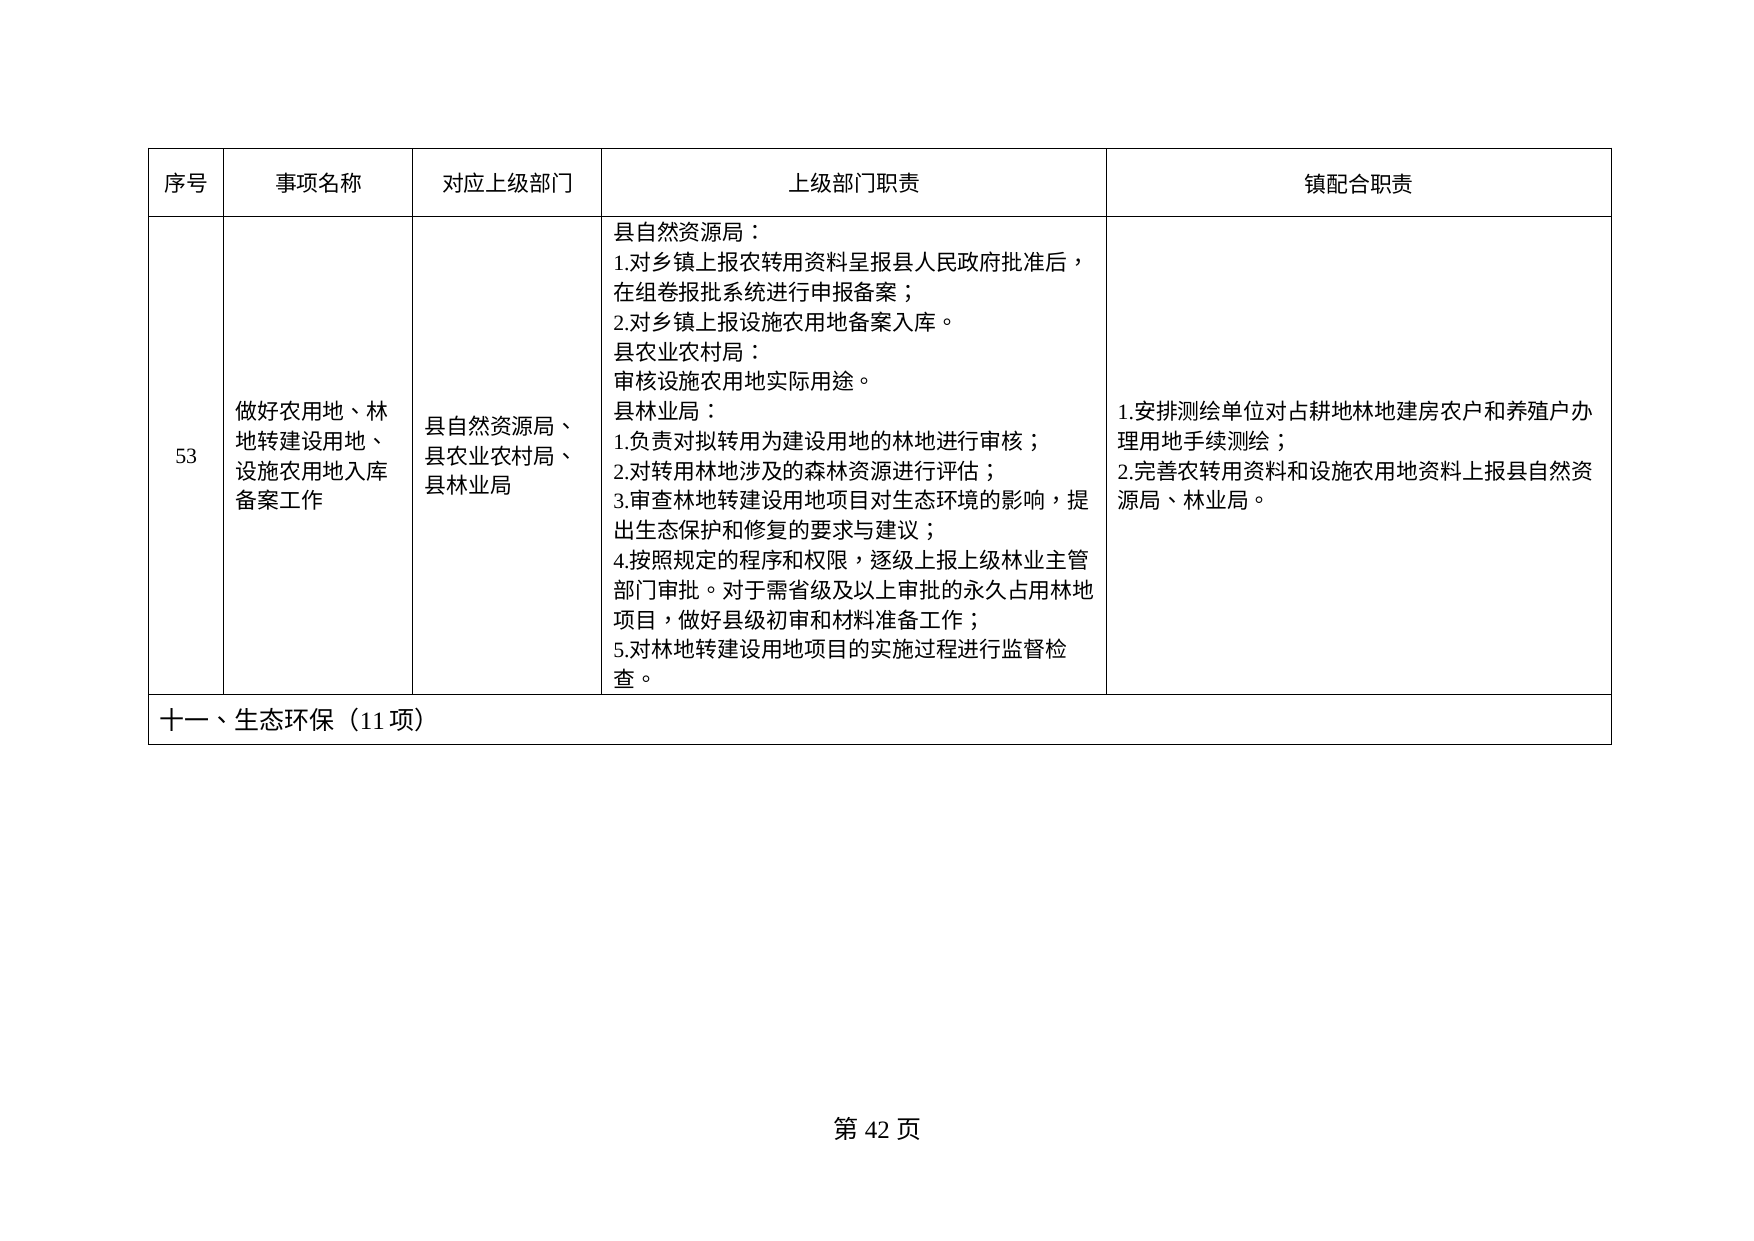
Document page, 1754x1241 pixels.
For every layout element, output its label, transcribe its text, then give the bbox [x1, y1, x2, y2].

table_header 上级部门职责 [602, 149, 1106, 216]
table_header 对应上级部门 [413, 149, 601, 216]
table_cell 十一、生态环保（11项） [149, 695, 1611, 744]
table_cell 做好农用地、林地转建设用地、设施农用地入库备案工作 [224, 217, 412, 694]
table_header 镇配合职责 [1107, 149, 1611, 216]
table_cell 1.安排测绘单位对占耕地林地建房农户和养殖户办理用地手续测绘； 2.完善农转用资料和设施农用地资料上报县自然资源局、林业局。 [1107, 217, 1611, 694]
table_cell 县自然资源局、县农业农村局、 县林业局 [413, 217, 601, 694]
table_header 事项名称 [224, 149, 412, 216]
table_header 序号 [149, 149, 223, 216]
table_cell 县自然资源局： 1.对乡镇上报农转用资料呈报县人民政府批准后，在组卷报批系统进行申报备案； 2.对乡镇上报设施农用地备案入库。 县农业农村局： 审核设施农用地实际用途。 县林业局： 1.负责对拟转用为建设用地的林地进行审核； 2.对转用林地涉及的森林资源进行评估； 3.审查林地转建设用地项目对生态环境的影响，提出生态保护和修复的要求与建议； 4.按照规定的程序和权限，逐级上报上级林业主管部门审批。对于需省级及以上审批的永久占用林地项目，做好县级初审和材料准备工作； 5.对林地转建设用地项目的实施过程进行监督检查。 [602, 217, 1106, 694]
table_cell 53 [149, 217, 223, 694]
